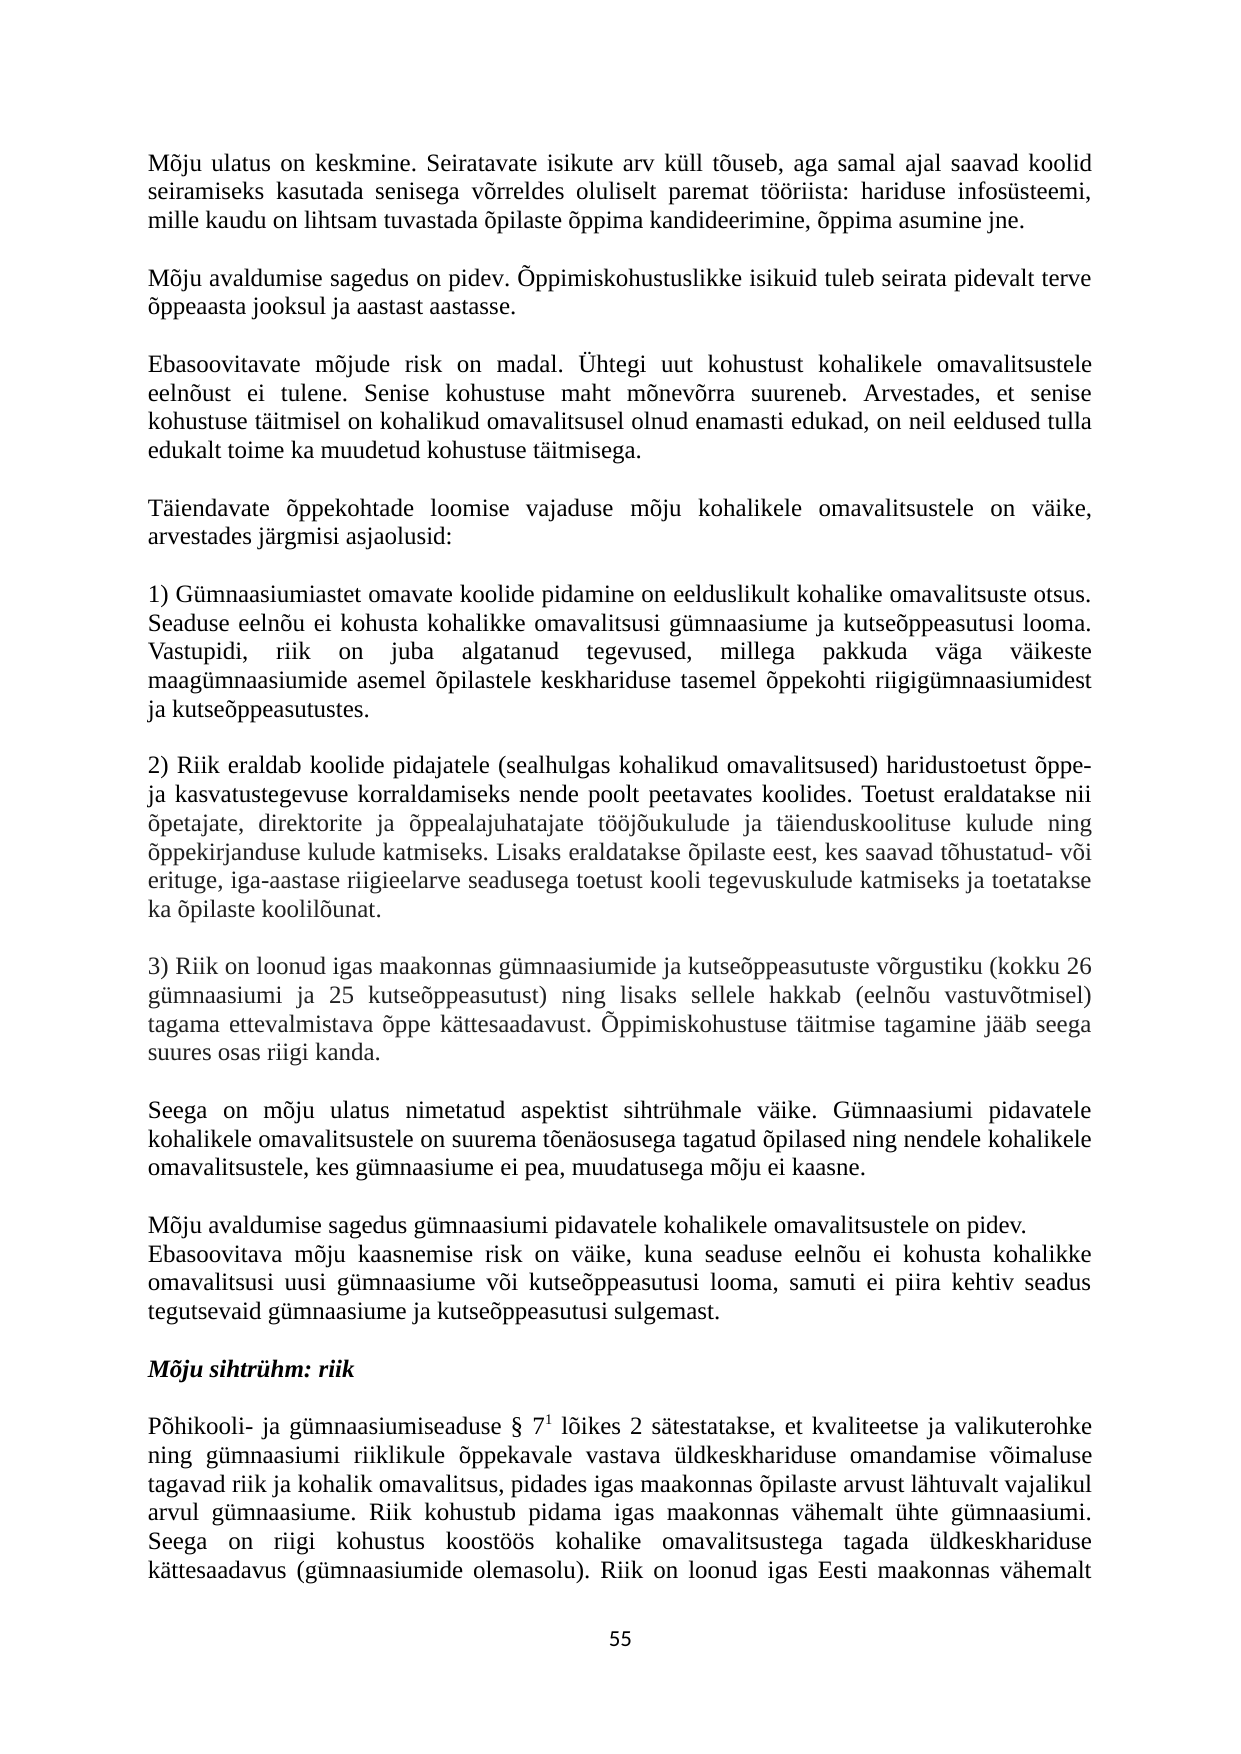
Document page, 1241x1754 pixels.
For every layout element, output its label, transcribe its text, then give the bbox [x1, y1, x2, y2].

text Mõju ulatus on keskmine. Seiratavate isikute arv küll tõuseb, aga samal ajal saavad koolid seiramiseks kasutada senisega võrreldes oluliselt paremat tööriista: hariduse infosüsteemi, mille kaudu on lihtsam tuvastada õpilaste õppima kandideerimine, õppima asumine jne. [148, 148, 1093, 234]
text Ebasoovitava mõju kaasnemise risk on väike, kuna seaduse eelnõu ei kohusta kohalikke omavalitsusi uusi gümnaasiume või kutseõppeasutusi looma, samuti ei piira kehtiv seadus tegutsevaid gümnaasiume ja kutseõppeasutusi sulgemast. [148, 1239, 1093, 1325]
text Mõju avaldumise sagedus gümnaasiumi pidavatele kohalikele omavalitsustele on pidev. [148, 1210, 1093, 1239]
text 1) Gümnaasiumiastet omavate koolide pidamine on eelduslikult kohalike omavalitsuste otsus. Seaduse eelnõu ei kohusta kohalikke omavalitsusi gümnaasiume ja kutseõppeasutusi looma. Vastupidi, riik on juba algatanud tegevused, millega pakkuda väga väikeste maagümnaasiumide asemel õpilastele keskhariduse tasemel õppekohti riigigümnaasiumidest ja kutseõppeasutustes. [148, 579, 1093, 723]
text 3) Riik on loonud igas maakonnas gümnaasiumide ja kutseõppeasutuste võrgustiku (kokku 26 gümnaasiumi ja 25 kutseõppeasutust) ning lisaks sellele hakkab (eelnõu vastuvõtmisel) tagama ettevalmistava õppe kättesaadavust. Õppimiskohustuse täitmise tagamine jääb seega suures osas riigi kanda. [148, 951, 1093, 1066]
text 2) Riik eraldab koolide pidajatele (sealhulgas kohalikud omavalitsused) haridustoetust õppe- ja kasvatustegevuse korraldamiseks nende poolt peetavates koolides. Toetust eraldatakse nii õpetajate, direktorite ja õppealajuhatajate tööjõukulude ja täienduskoolituse kulude ning õppekirjanduse kulude katmiseks. Lisaks eraldatakse õpilaste eest, kes saavad tõhustatud- või erituge, iga-aastase riigieelarve seadusega toetust kooli tegevuskulude katmiseks ja toetatakse ka õpilaste koolilõunat. [148, 751, 1093, 923]
text Ebasoovitavate mõjude risk on madal. Ühtegi uut kohustust kohalikele omavalitsustele eelnõust ei tulene. Senise kohustuse maht mõnevõrra suureneb. Arvestades, et senise kohustuse täitmisel on kohalikud omavalitsusel olnud enamasti edukad, on neil eeldused tulla edukalt toime ka muudetud kohustuse täitmisega. [148, 349, 1093, 464]
text Seega on mõju ulatus nimetatud aspektist sihtrühmale väike. Gümnaasiumi pidavatele kohalikele omavalitsustele on suurema tõenäosusega tagatud õpilased ning nendele kohalikele omavalitsustele, kes gümnaasiume ei pea, muudatusega mõju ei kaasne. [148, 1095, 1093, 1181]
text Mõju avaldumise sagedus on pidev. Õppimiskohustuslikke isikuid tuleb seirata pidevalt terve õppeaasta jooksul ja aastast aastasse. [148, 263, 1093, 320]
text Täiendavate õppekohtade loomise vajaduse mõju kohalikele omavalitsustele on väike, arvestades järgmisi asjaolusid: [148, 493, 1093, 550]
text Mõju sihtrühm: riik [148, 1354, 1093, 1382]
